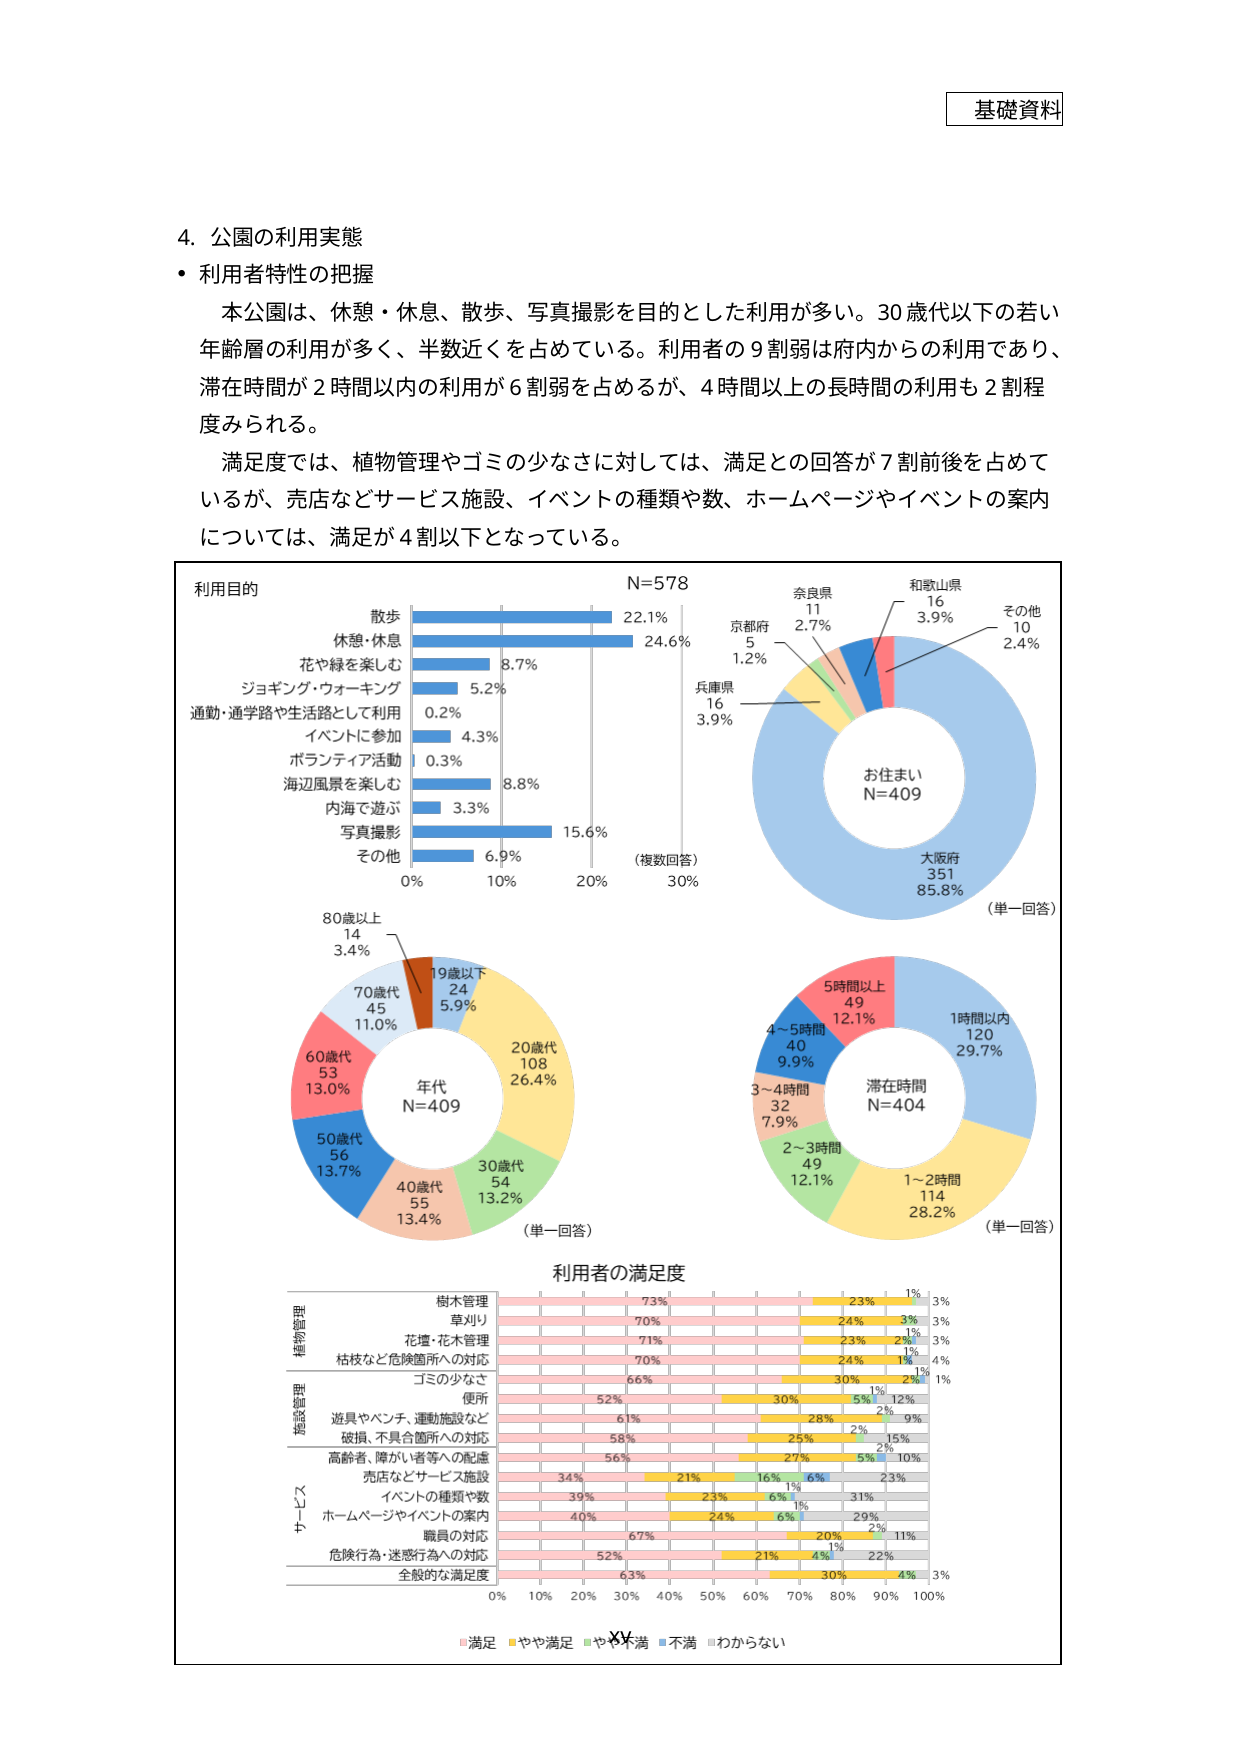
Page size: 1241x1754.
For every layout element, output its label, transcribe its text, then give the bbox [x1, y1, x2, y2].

text 公園の利用実態 [177, 217, 1063, 254]
text 本公園は、休憩・休息、散歩、写真撮影を目的とした利用が多い。30歳代以下の若い年齢層の利用が多く、半数近くを占めている。利用者の9割弱は府内からの利用であり、滞在時間が2時間以内の利用が6割弱を占めるが、4時間以上の長時間の利用も2割程度みられる。 [199, 292, 1063, 442]
text 満足度では、植物管理やゴミの少なさに対しては、満足との回答が7割前後を占めているが、売店などサービス施設、イベントの種類や数、ホームページやイベントの案内については、満足が4割以下となっている。 [199, 442, 1063, 554]
text 利用者特性の把握 [177, 254, 1063, 292]
picture [178, 566, 1103, 1668]
